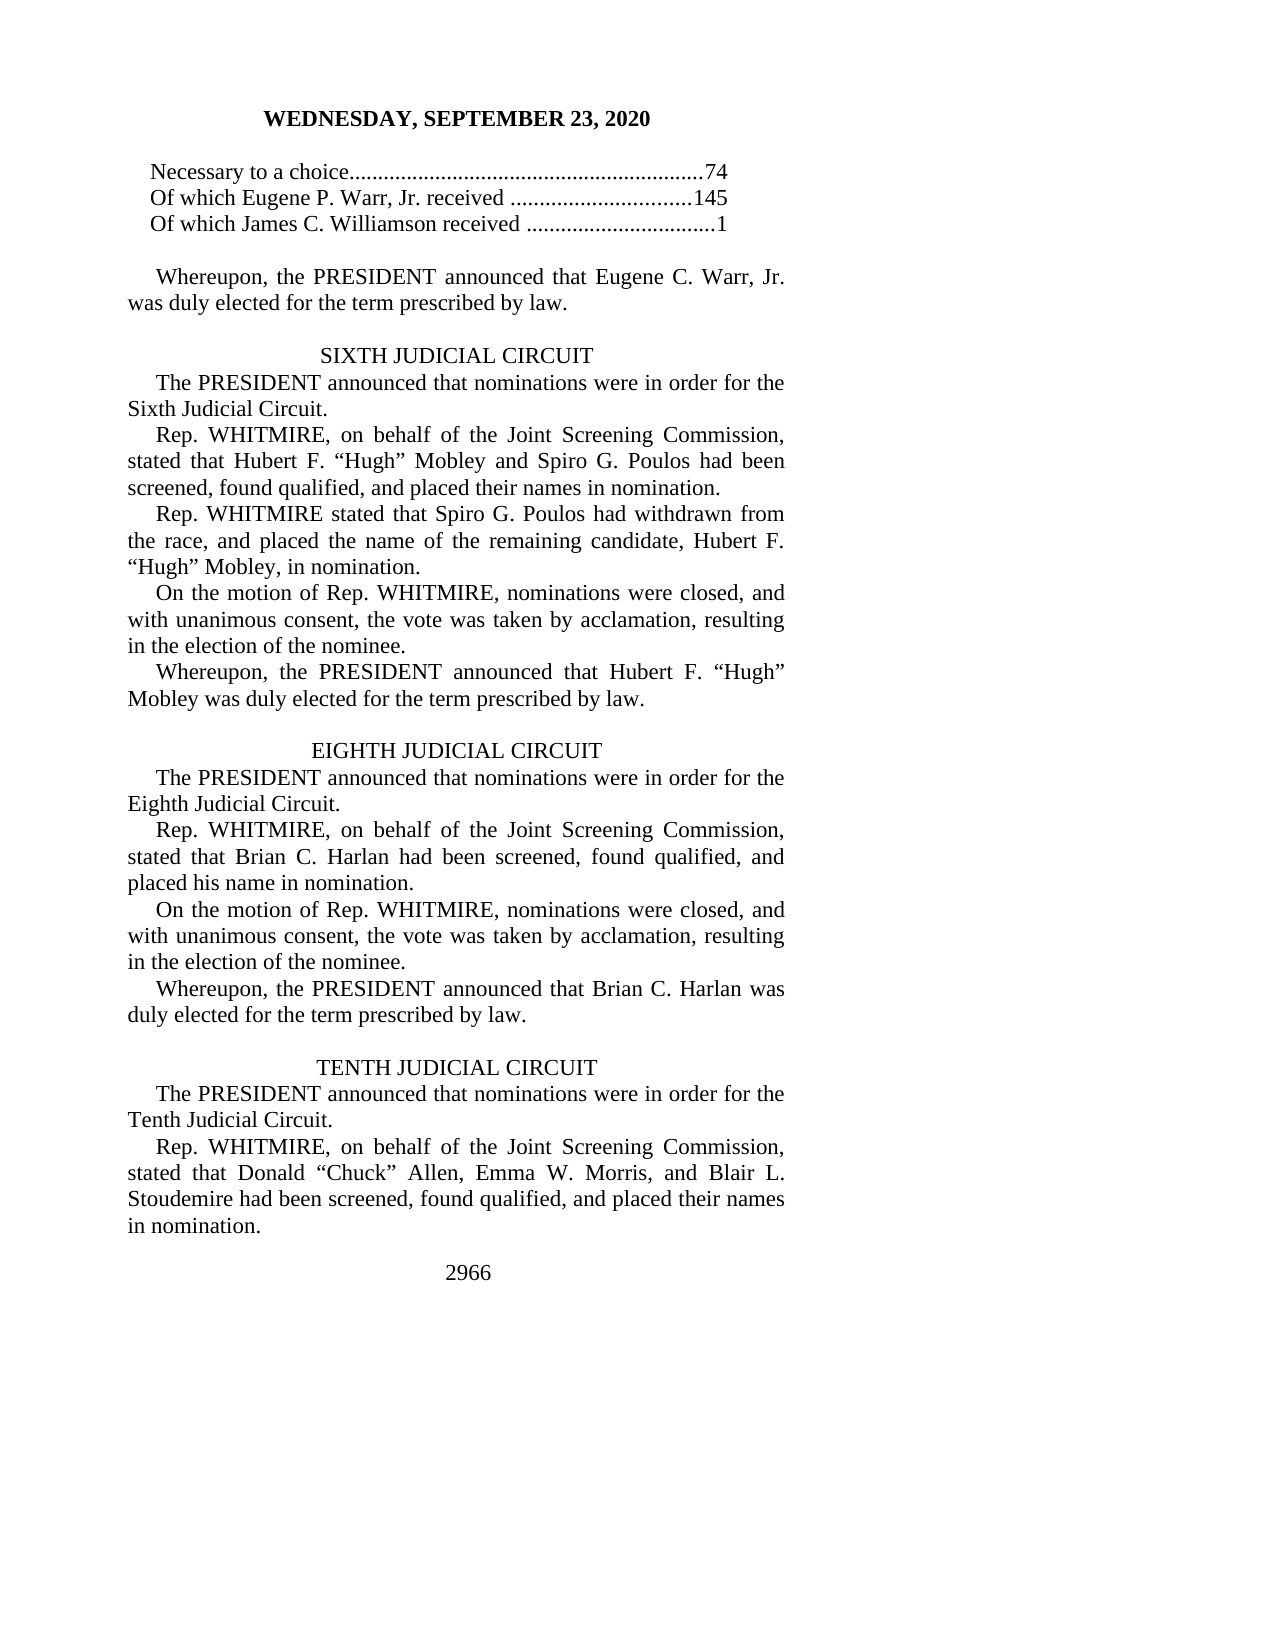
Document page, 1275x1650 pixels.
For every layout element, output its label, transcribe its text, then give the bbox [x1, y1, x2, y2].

text Of which James C. Williamson received 1 [127, 210, 786, 237]
text On the motion of Rep. WHITMIRE, nominations were closed, and with unanimous consent, the vote was taken by acclamation, resulting in the election of the nominee. [127, 896, 786, 975]
text Of which Eugene P. Warr, Jr. received 145 [127, 184, 786, 210]
text The PRESIDENT announced that nominations were in order for the Tenth Judicial Circuit. [127, 1080, 786, 1133]
text Whereupon, the PRESIDENT announced that Hubert F. “Hugh” Mobley was duly elected for the term prescribed by law. [127, 658, 786, 711]
text Rep. WHITMIRE, on behalf of the Joint Screening Commission, stated that Hubert F. “Hugh” Mobley and Spiro G. Poulos had been screened, found qualified, and placed their names in nomination. [127, 421, 786, 500]
text Rep. WHITMIRE, on behalf of the Joint Screening Commission, stated that Brian C. Harlan had been screened, found qualified, and placed his name in nomination. [127, 817, 786, 896]
text EIGHTH JUDICIAL CIRCUIT [127, 737, 786, 764]
text SIXTH JUDICIAL CIRCUIT [127, 342, 786, 368]
text On the motion of Rep. WHITMIRE, nominations were closed, and with unanimous consent, the vote was taken by acclamation, resulting in the election of the nominee. [127, 579, 786, 658]
text The PRESIDENT announced that nominations were in order for the Eighth Judicial Circuit. [127, 764, 786, 817]
text TENTH JUDICIAL CIRCUIT [127, 1054, 786, 1080]
text Whereupon, the PRESIDENT announced that Brian C. Harlan was duly elected for the term prescribed by law. [127, 975, 786, 1027]
text Rep. WHITMIRE, on behalf of the Joint Screening Commission, stated that Donald “Chuck” Allen, Emma W. Morris, and Blair L. Stoudemire had been screened, found qualified, and placed their names in nomination. [127, 1133, 786, 1238]
text Rep. WHITMIRE stated that Spiro G. Poulos had withdrawn from the race, and placed the name of the remaining candidate, Hubert F. “Hugh” Mobley, in nomination. [127, 500, 786, 579]
text Whereupon, the PRESIDENT announced that Eugene C. Warr, Jr. was duly elected for the term prescribed by law. [127, 263, 786, 316]
text The PRESIDENT announced that nominations were in order for the Sixth Judicial Circuit. [127, 368, 786, 421]
text Necessary to a choice 74 [127, 158, 786, 184]
